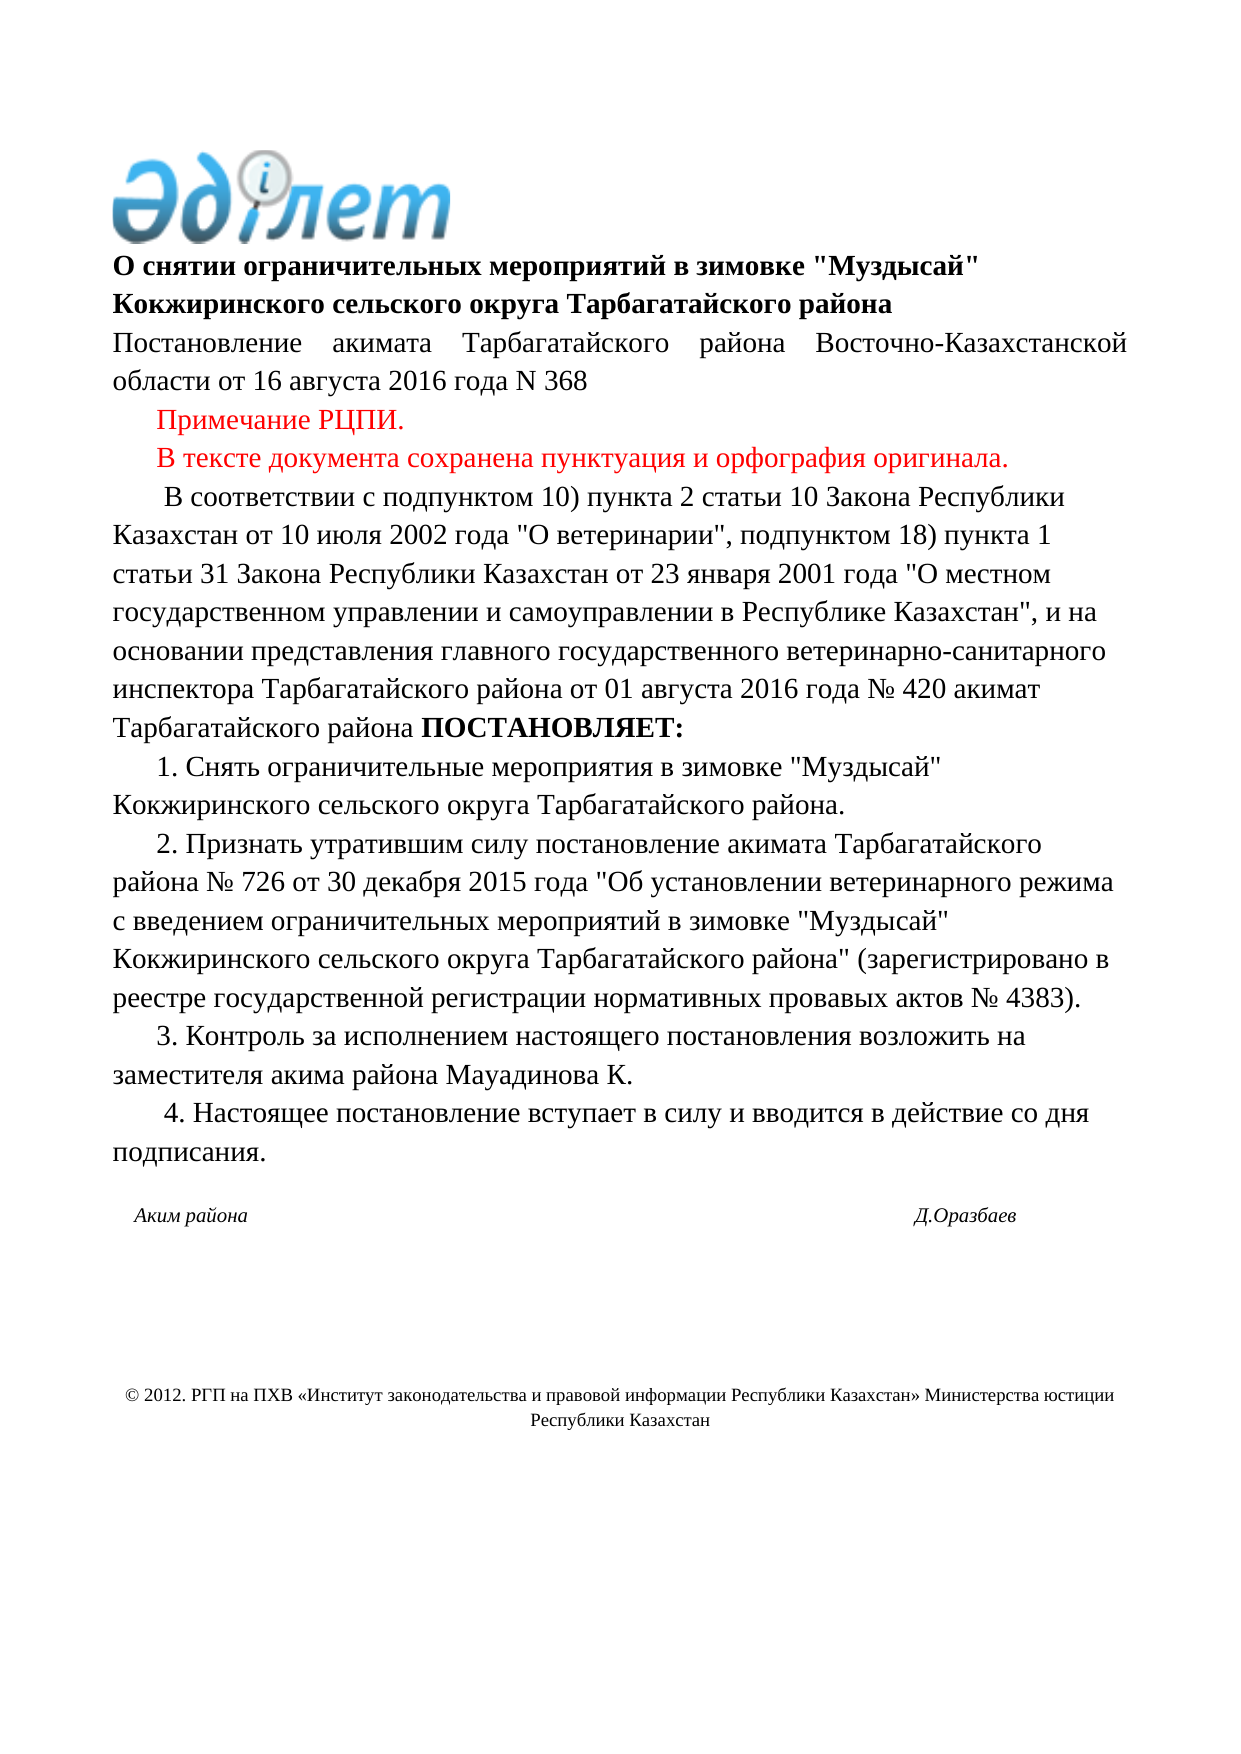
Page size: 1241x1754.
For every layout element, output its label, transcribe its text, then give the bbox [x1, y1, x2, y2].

table_header Аким района [101, 1202, 913, 1233]
text Постановление акимата Тарбагатайского района Восточно-Казахстанской области от 16 августа 2016 года N 368 [112, 325, 1128, 397]
text Примечание РЦПИ. В тексте документа сохранена пунктуация и орфография оригинала. В соответствии с подпунктом 10) пункта 2 статьи 10 Закона Республики Казахстан от 10 июля 2002 года "О ветеринарии", подпунктом 18) пункта 1 статьи 31 Закона Республики Казахстан от 23 января 2001 года "О местном государственном управлении и самоуправлении в Республике Казахстан", и на основании представления главного государственного ветеринарно-санитарного инспектора Тарбагатайского района от 01 августа 2016 года № 420 акимат Тарбагатайского района ПОСТАНОВЛЯЕТ: 1. Снять ограничительные мероприятия в зимовке "Муздысай" Кокжиринского сельского округа Тарбагатайского района. 2. Признать утратившим силу постановление акимата Тарбагатайского района № 726 от 30 декабря 2015 года "Об установлении ветеринарного режима с введением ограничительных мероприятий в зимовке "Муздысай" Кокжиринского сельского округа Тарбагатайского района" (зарегистрировано в реестре государственной регистрации нормативных провавых актов № 4383). 3. Контроль за исполнением настоящего постановления возложить на заместителя акима района Мауадинова К. 4. Настоящее постановление вступает в силу и вводится в действие со дня подписания. [112, 402, 1128, 1198]
table_header Д.Оразбаев [913, 1202, 1240, 1233]
text © 2012. РГП на ПХВ «Институт законодательства и правовой информации Республики Казахстан» Министерства юстиции Республики Казахстан [112, 1384, 1128, 1430]
picture [112, 150, 451, 244]
text О снятии ограничительных мероприятий в зимовке "Муздысай" Кокжиринского сельского округа Тарбагатайского района [112, 248, 1128, 320]
